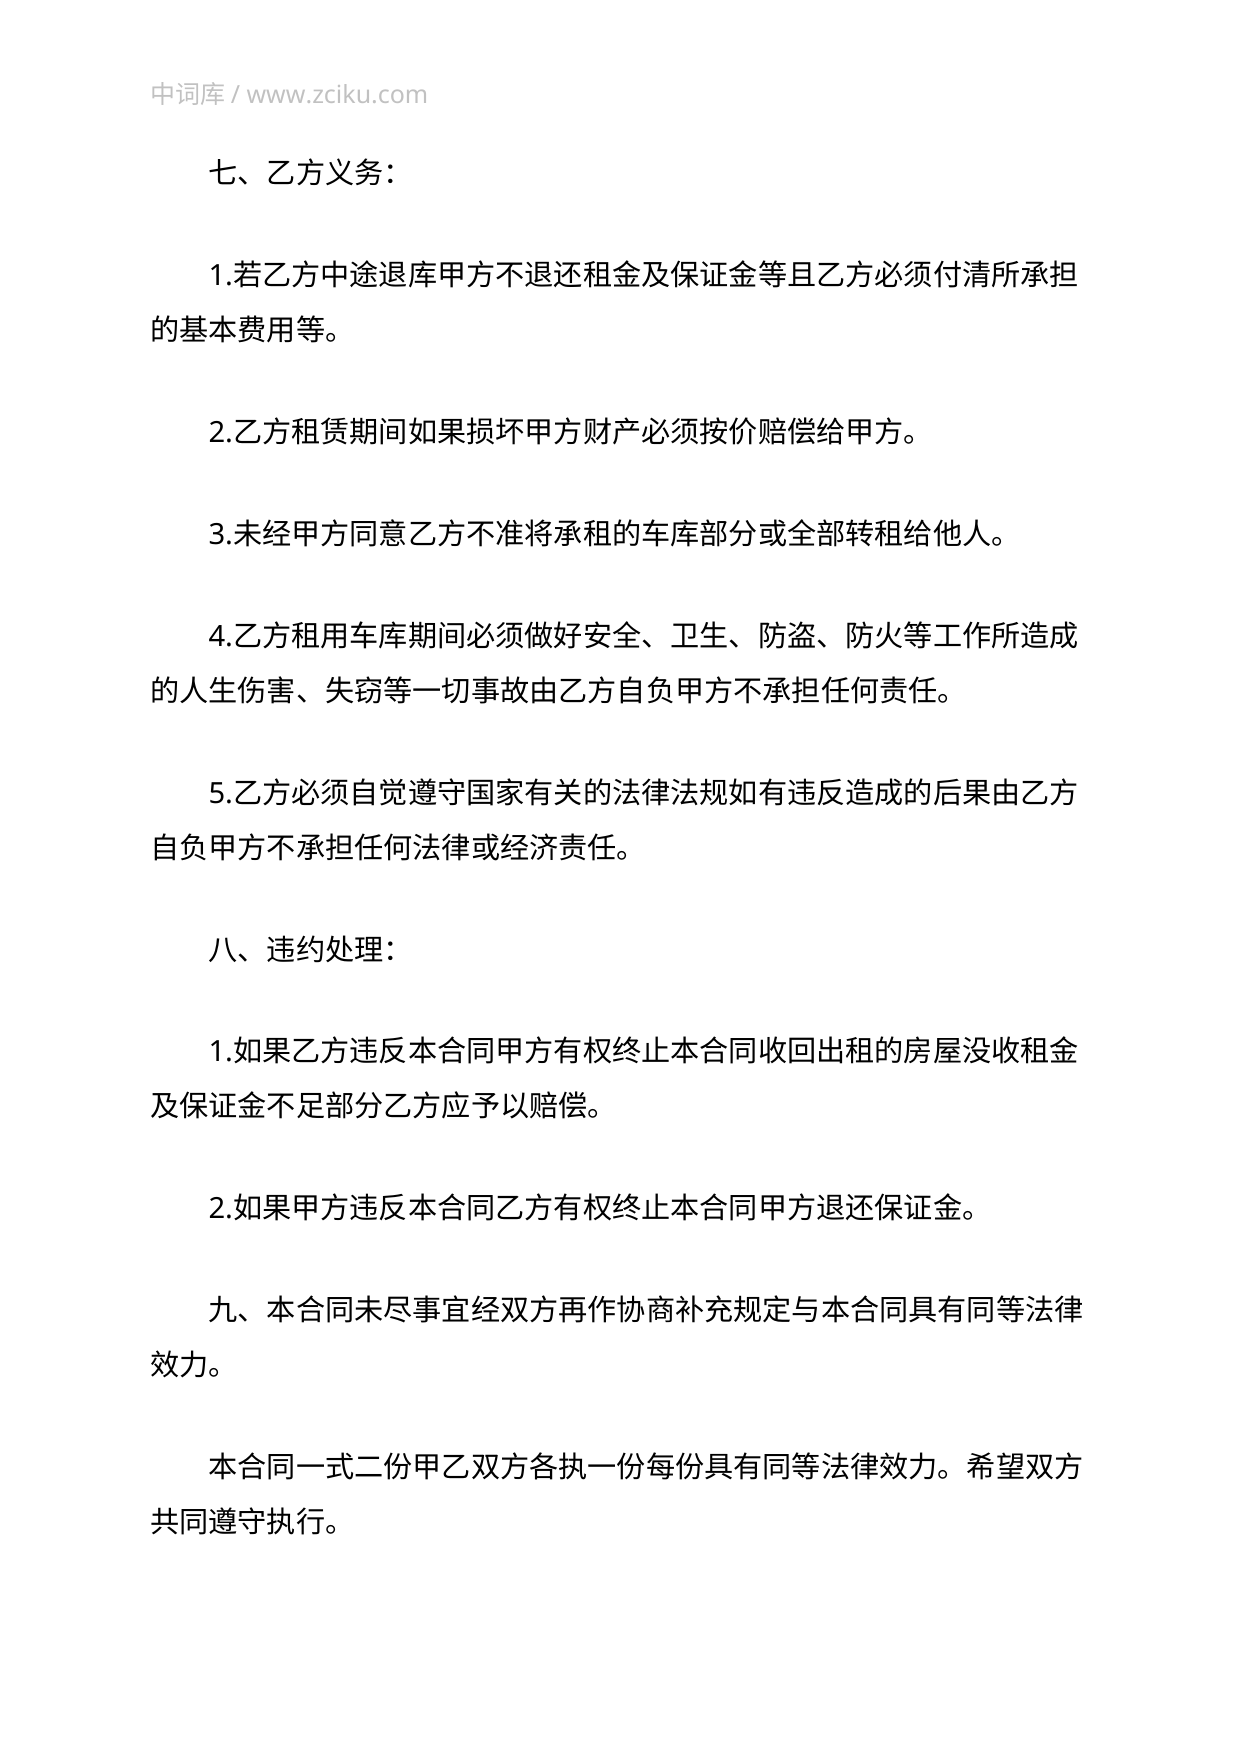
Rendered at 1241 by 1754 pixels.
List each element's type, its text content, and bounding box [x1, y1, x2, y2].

text 5.乙方必须自觉遵守国家有关的法律法规如有违反造成的后果由乙方自负甲方不承担任何法律或经济责任。 [150, 769, 1090, 867]
text 3.未经甲方同意乙方不准将承租的车库部分或全部转租给他人。 [150, 511, 1090, 553]
text 1.如果乙方违反本合同甲方有权终止本合同收回出租的房屋没收租金及保证金不足部分乙方应予以赔偿。 [150, 1028, 1090, 1125]
text 2.如果甲方违反本合同乙方有权终止本合同甲方退还保证金。 [150, 1184, 1090, 1227]
text 2.乙方租赁期间如果损坏甲方财产必须按价赔偿给甲方。 [150, 408, 1090, 451]
text 1.若乙方中途退库甲方不退还租金及保证金等且乙方必须付清所承担的基本费用等。 [150, 252, 1090, 349]
text 九、本合同未尽事宜经双方再作协商补充规定与本合同具有同等法律效力。 [150, 1287, 1090, 1384]
text 七、乙方义务： [150, 150, 1090, 192]
text 本合同一式二份甲乙双方各执一份每份具有同等法律效力。希望双方共同遵守执行。 [150, 1443, 1090, 1540]
text 4.乙方租用车库期间必须做好安全、卫生、防盗、防火等工作所造成的人生伤害、失窃等一切事故由乙方自负甲方不承担任何责任。 [150, 612, 1090, 710]
text 八、违约处理： [150, 926, 1090, 968]
